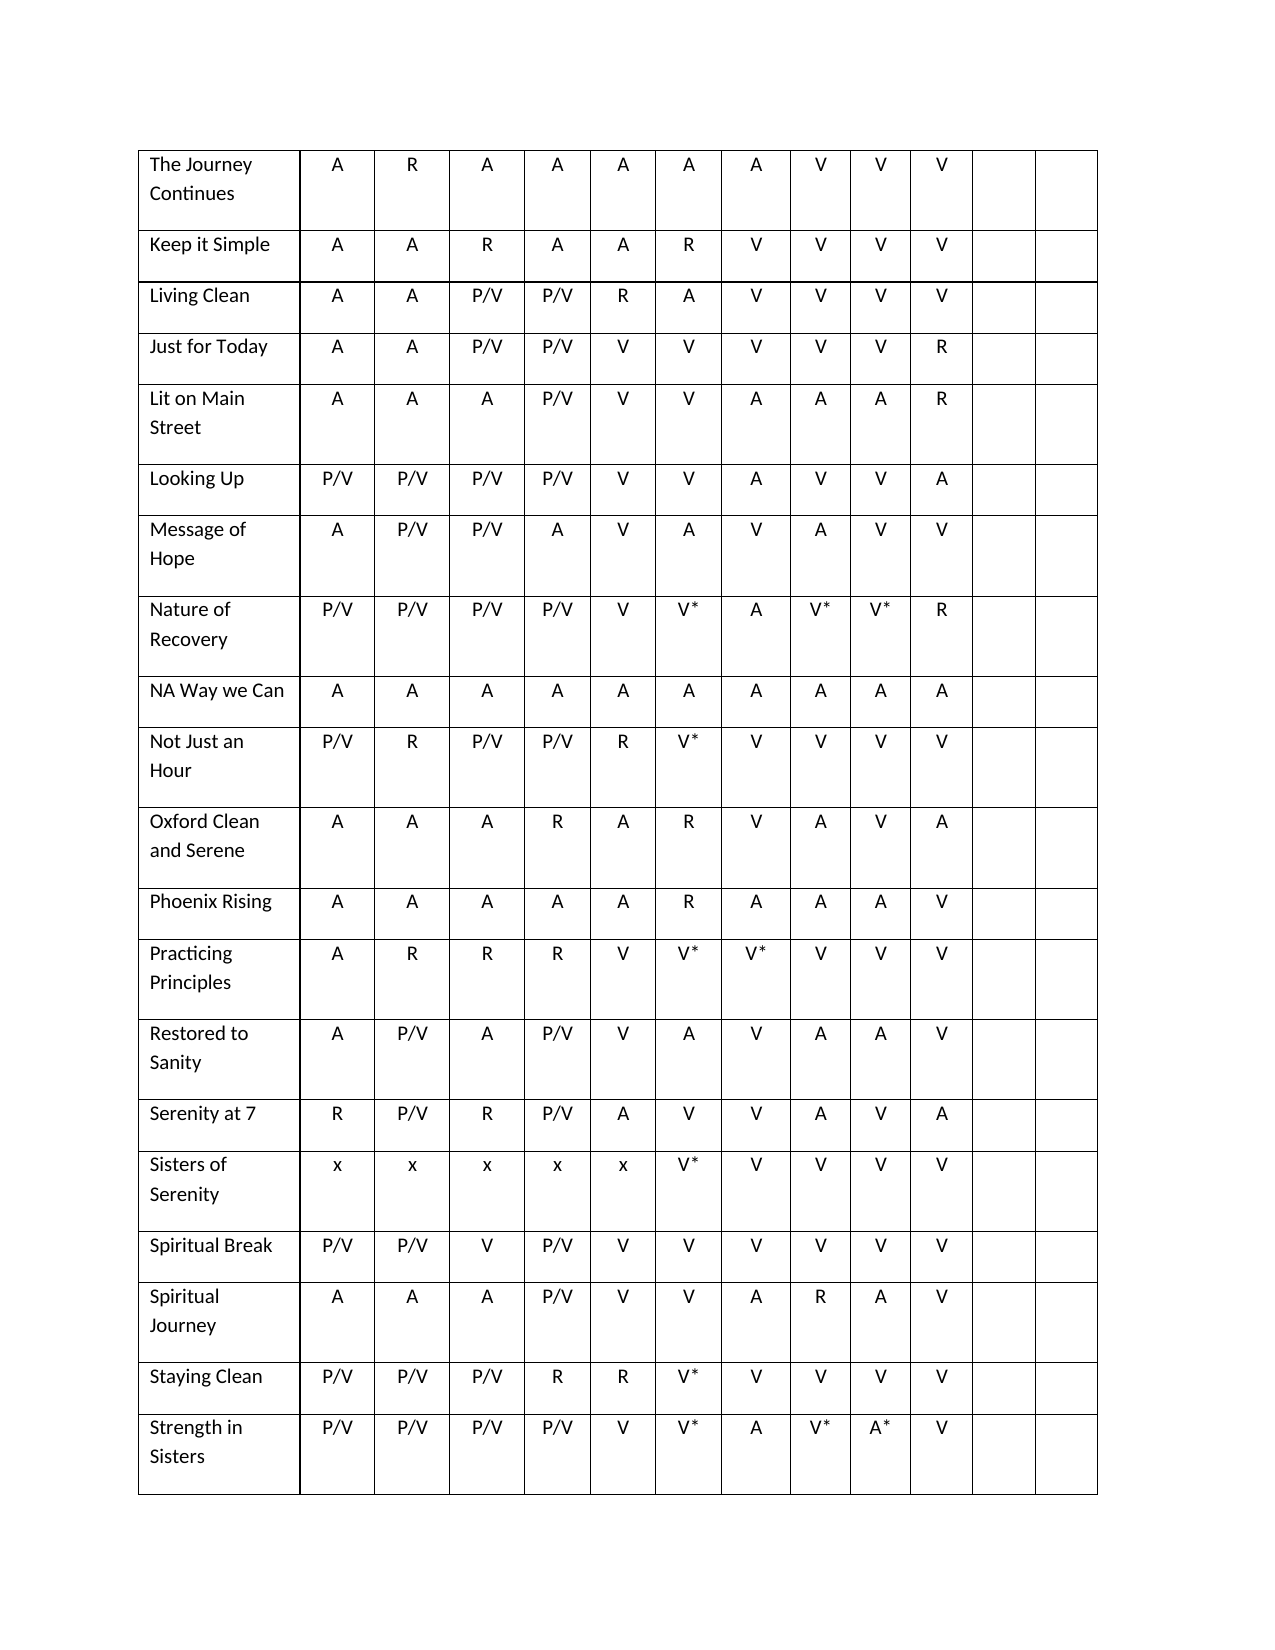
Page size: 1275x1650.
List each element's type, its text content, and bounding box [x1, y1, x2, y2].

table_cell [1036, 1363, 1097, 1413]
table_cell P/V [525, 1232, 590, 1282]
table_cell R [911, 385, 972, 464]
table_cell R [375, 151, 449, 230]
table_cell V [911, 1415, 972, 1494]
table_cell A [591, 231, 655, 281]
table_cell V* [656, 1363, 721, 1413]
table_cell P/V [450, 1415, 524, 1494]
table_cell P/V [525, 465, 590, 515]
table_cell A [791, 1100, 850, 1151]
table_cell R [525, 940, 590, 1019]
table_cell [1036, 940, 1097, 1019]
table_cell P/V [450, 283, 524, 333]
table_cell A [375, 231, 449, 281]
table_cell A [450, 808, 524, 888]
table_cell A [525, 516, 590, 596]
table_cell V [791, 1363, 850, 1413]
table_cell A [375, 283, 449, 333]
table_cell [1036, 808, 1097, 888]
table_cell A [375, 1283, 449, 1362]
table_cell [1036, 677, 1097, 727]
table_cell [1036, 151, 1097, 230]
table_cell P/V [301, 728, 374, 807]
table_cell A [375, 889, 449, 939]
table_cell V [911, 1283, 972, 1362]
table_cell Lit on Main Street [139, 385, 299, 464]
table_cell V [851, 1363, 910, 1413]
table_cell P/V [450, 516, 524, 596]
table_cell A [450, 1283, 524, 1362]
table_cell [973, 1415, 1035, 1494]
table_cell A [791, 808, 850, 888]
table_cell V [851, 516, 910, 596]
table_cell Serenity at 7 [139, 1100, 299, 1151]
table_cell [973, 1100, 1035, 1151]
table_cell R [591, 1363, 655, 1413]
table_cell V [851, 151, 910, 230]
table_cell A [851, 385, 910, 464]
table_cell V [591, 385, 655, 464]
table_cell [1036, 385, 1097, 464]
table_cell A [722, 889, 790, 939]
table_cell P/V [525, 334, 590, 384]
table_cell x [525, 1152, 590, 1231]
table_cell A [375, 677, 449, 727]
table_cell [973, 283, 1035, 333]
table_cell x [301, 1152, 374, 1231]
table_cell V [791, 334, 850, 384]
table_cell [973, 1232, 1035, 1282]
table_cell V [911, 940, 972, 1019]
table_cell V [851, 465, 910, 515]
table_cell R [656, 808, 721, 888]
table_cell P/V [301, 1232, 374, 1282]
table_cell Sisters of Serenity [139, 1152, 299, 1231]
table_cell A [911, 808, 972, 888]
table_cell [973, 334, 1035, 384]
table_cell R [301, 1100, 374, 1151]
table_cell Looking Up [139, 465, 299, 515]
table_cell A [525, 231, 590, 281]
table_cell R [911, 597, 972, 676]
table_cell A [791, 889, 850, 939]
table_cell P/V [450, 465, 524, 515]
table_cell A [656, 1020, 721, 1099]
table_cell P/V [525, 1283, 590, 1362]
table_cell V* [656, 1415, 721, 1494]
table_cell V [722, 334, 790, 384]
table_cell P/V [375, 465, 449, 515]
table_cell R [375, 940, 449, 1019]
table_cell A [591, 677, 655, 727]
table_cell R [450, 1100, 524, 1151]
table_cell Just for Today [139, 334, 299, 384]
table_cell V [911, 1232, 972, 1282]
table_cell P/V [375, 516, 449, 596]
table_cell V [791, 1232, 850, 1282]
table_cell P/V [525, 283, 590, 333]
table_cell V [722, 728, 790, 807]
table_cell V [722, 231, 790, 281]
table_cell V [591, 334, 655, 384]
table_cell V [656, 1232, 721, 1282]
table_cell P/V [375, 597, 449, 676]
table_cell A [301, 151, 374, 230]
table_cell A [375, 334, 449, 384]
table_cell A [450, 385, 524, 464]
table_cell A [791, 677, 850, 727]
table_cell A [911, 1100, 972, 1151]
table_cell A [301, 940, 374, 1019]
table_cell x [450, 1152, 524, 1231]
table_cell V [851, 1152, 910, 1231]
table_cell R [450, 231, 524, 281]
table_cell [973, 516, 1035, 596]
table_cell V [722, 1152, 790, 1231]
table_cell V [722, 1020, 790, 1099]
table_cell R [450, 940, 524, 1019]
table_cell [973, 597, 1035, 676]
table_cell A [656, 283, 721, 333]
table_cell A [375, 385, 449, 464]
table_cell P/V [525, 1100, 590, 1151]
table_cell [1036, 1283, 1097, 1362]
table_cell Staying Clean [139, 1363, 299, 1413]
table_cell V [722, 1232, 790, 1282]
table_cell P/V [375, 1415, 449, 1494]
table_cell V [450, 1232, 524, 1282]
table_cell [1036, 465, 1097, 515]
table_cell V [911, 231, 972, 281]
table_cell R [375, 728, 449, 807]
table_cell V [791, 940, 850, 1019]
table_cell A [656, 677, 721, 727]
table_cell V [911, 1020, 972, 1099]
table_cell A [591, 889, 655, 939]
table_cell V [591, 1020, 655, 1099]
table_cell V [851, 728, 910, 807]
table_cell A [450, 677, 524, 727]
table_cell V [656, 1283, 721, 1362]
table_cell V [911, 1152, 972, 1231]
table_cell A [375, 808, 449, 888]
table_cell R [591, 728, 655, 807]
table_cell The Journey Continues [139, 151, 299, 230]
table_cell A [722, 1283, 790, 1362]
table_cell [1036, 231, 1097, 281]
table_cell V [791, 728, 850, 807]
table_cell A [450, 1020, 524, 1099]
table_cell V [722, 1363, 790, 1413]
table_cell Nature of Recovery [139, 597, 299, 676]
table_cell V* [656, 1152, 721, 1231]
table_cell [973, 385, 1035, 464]
table_cell V [851, 1232, 910, 1282]
table_cell V [851, 283, 910, 333]
table_cell [973, 231, 1035, 281]
table_cell A [301, 516, 374, 596]
table_cell A [591, 151, 655, 230]
table_cell V* [791, 597, 850, 676]
table_cell R [656, 889, 721, 939]
table_cell A [791, 516, 850, 596]
table_cell [1036, 1415, 1097, 1494]
table_cell V* [791, 1415, 850, 1494]
table_cell [1036, 283, 1097, 333]
table_cell [973, 465, 1035, 515]
table_cell A [911, 677, 972, 727]
table_cell P/V [375, 1100, 449, 1151]
table_cell A [450, 151, 524, 230]
table_cell A [791, 385, 850, 464]
table_cell Keep it Simple [139, 231, 299, 281]
table_cell P/V [375, 1363, 449, 1413]
table_cell P/V [375, 1020, 449, 1099]
table_cell [973, 1020, 1035, 1099]
table_cell V [591, 1232, 655, 1282]
table_cell P/V [301, 1415, 374, 1494]
table_cell A [656, 151, 721, 230]
table_cell A [851, 677, 910, 727]
table_cell V [851, 231, 910, 281]
table_cell Message of Hope [139, 516, 299, 596]
table_cell [1036, 597, 1097, 676]
table_cell A [525, 677, 590, 727]
table_cell [973, 151, 1035, 230]
table_cell [973, 677, 1035, 727]
table_cell Not Just an Hour [139, 728, 299, 807]
table_cell V [791, 231, 850, 281]
table_cell V [591, 940, 655, 1019]
table_cell V [851, 940, 910, 1019]
table_cell [1036, 1232, 1097, 1282]
table_cell [1036, 1100, 1097, 1151]
table_cell V [791, 465, 850, 515]
table_cell P/V [525, 728, 590, 807]
table_cell P/V [450, 597, 524, 676]
table_cell [1036, 889, 1097, 939]
table_cell V [656, 334, 721, 384]
table_cell [1036, 516, 1097, 596]
table_cell [1036, 1152, 1097, 1231]
table_cell V* [851, 597, 910, 676]
table_cell V* [722, 940, 790, 1019]
table_cell [973, 889, 1035, 939]
table_cell P/V [525, 1415, 590, 1494]
table_cell A [656, 516, 721, 596]
table_cell V* [656, 940, 721, 1019]
table_cell Strength in Sisters [139, 1415, 299, 1494]
table_cell V [851, 1100, 910, 1151]
table_cell V [911, 283, 972, 333]
table_cell P/V [301, 465, 374, 515]
table_cell A [301, 677, 374, 727]
table_cell A [722, 597, 790, 676]
table_cell V [791, 283, 850, 333]
table_cell A [851, 1020, 910, 1099]
table_cell A [301, 889, 374, 939]
table_cell A [450, 889, 524, 939]
table_cell V [911, 728, 972, 807]
table_cell [973, 1152, 1035, 1231]
table_cell V [722, 283, 790, 333]
table_cell [1036, 1020, 1097, 1099]
table_cell V [722, 516, 790, 596]
table_cell R [591, 283, 655, 333]
table_cell Phoenix Rising [139, 889, 299, 939]
table_cell [973, 940, 1035, 1019]
table_cell [1036, 334, 1097, 384]
table_cell V [851, 334, 910, 384]
table_cell V [722, 808, 790, 888]
table_cell [1036, 728, 1097, 807]
table_cell A [301, 334, 374, 384]
table_cell V [656, 465, 721, 515]
table_cell A [301, 231, 374, 281]
table_cell Oxford Clean and Serene [139, 808, 299, 888]
table_cell V [851, 808, 910, 888]
table_cell A [591, 808, 655, 888]
table_cell V [722, 1100, 790, 1151]
table_cell V [591, 516, 655, 596]
table_cell V* [656, 597, 721, 676]
table_cell P/V [301, 1363, 374, 1413]
table_cell A [301, 283, 374, 333]
table_cell V [911, 889, 972, 939]
table_cell V [656, 1100, 721, 1151]
table_cell A [722, 1415, 790, 1494]
table_cell [973, 1283, 1035, 1362]
table_cell A [722, 465, 790, 515]
table_cell A [525, 151, 590, 230]
table_cell A [722, 677, 790, 727]
table_cell R [911, 334, 972, 384]
table_cell A* [851, 1415, 910, 1494]
table_cell A [301, 808, 374, 888]
table_cell V [591, 1415, 655, 1494]
table_cell V [911, 1363, 972, 1413]
table_cell [973, 808, 1035, 888]
table_cell A [911, 465, 972, 515]
table_cell P/V [450, 334, 524, 384]
table_cell R [525, 808, 590, 888]
table_cell [973, 728, 1035, 807]
table_cell Spiritual Break [139, 1232, 299, 1282]
table_cell P/V [450, 1363, 524, 1413]
table_cell x [375, 1152, 449, 1231]
table_cell x [591, 1152, 655, 1231]
table_cell A [301, 385, 374, 464]
table_cell A [591, 1100, 655, 1151]
table_cell R [656, 231, 721, 281]
table_cell A [722, 151, 790, 230]
table_cell R [525, 1363, 590, 1413]
table_cell A [301, 1283, 374, 1362]
table_cell Restored to Sanity [139, 1020, 299, 1099]
table_cell Practicing Principles [139, 940, 299, 1019]
table_cell Spiritual Journey [139, 1283, 299, 1362]
table_cell [973, 1363, 1035, 1413]
table_cell V [911, 151, 972, 230]
table_cell P/V [450, 728, 524, 807]
table_cell A [722, 385, 790, 464]
table_cell A [851, 889, 910, 939]
table_cell V [791, 151, 850, 230]
table_cell V* [656, 728, 721, 807]
table_cell V [911, 516, 972, 596]
table_cell R [791, 1283, 850, 1362]
table_cell V [591, 597, 655, 676]
table_cell NA Way we Can [139, 677, 299, 727]
table_cell P/V [525, 597, 590, 676]
table_cell P/V [525, 385, 590, 464]
table_cell Living Clean [139, 283, 299, 333]
table_cell V [591, 1283, 655, 1362]
table_cell V [791, 1152, 850, 1231]
table_cell A [525, 889, 590, 939]
table_cell A [851, 1283, 910, 1362]
table_cell V [591, 465, 655, 515]
table_cell A [301, 1020, 374, 1099]
table_cell A [791, 1020, 850, 1099]
table_cell P/V [375, 1232, 449, 1282]
table_cell V [656, 385, 721, 464]
table_cell P/V [525, 1020, 590, 1099]
table_cell P/V [301, 597, 374, 676]
